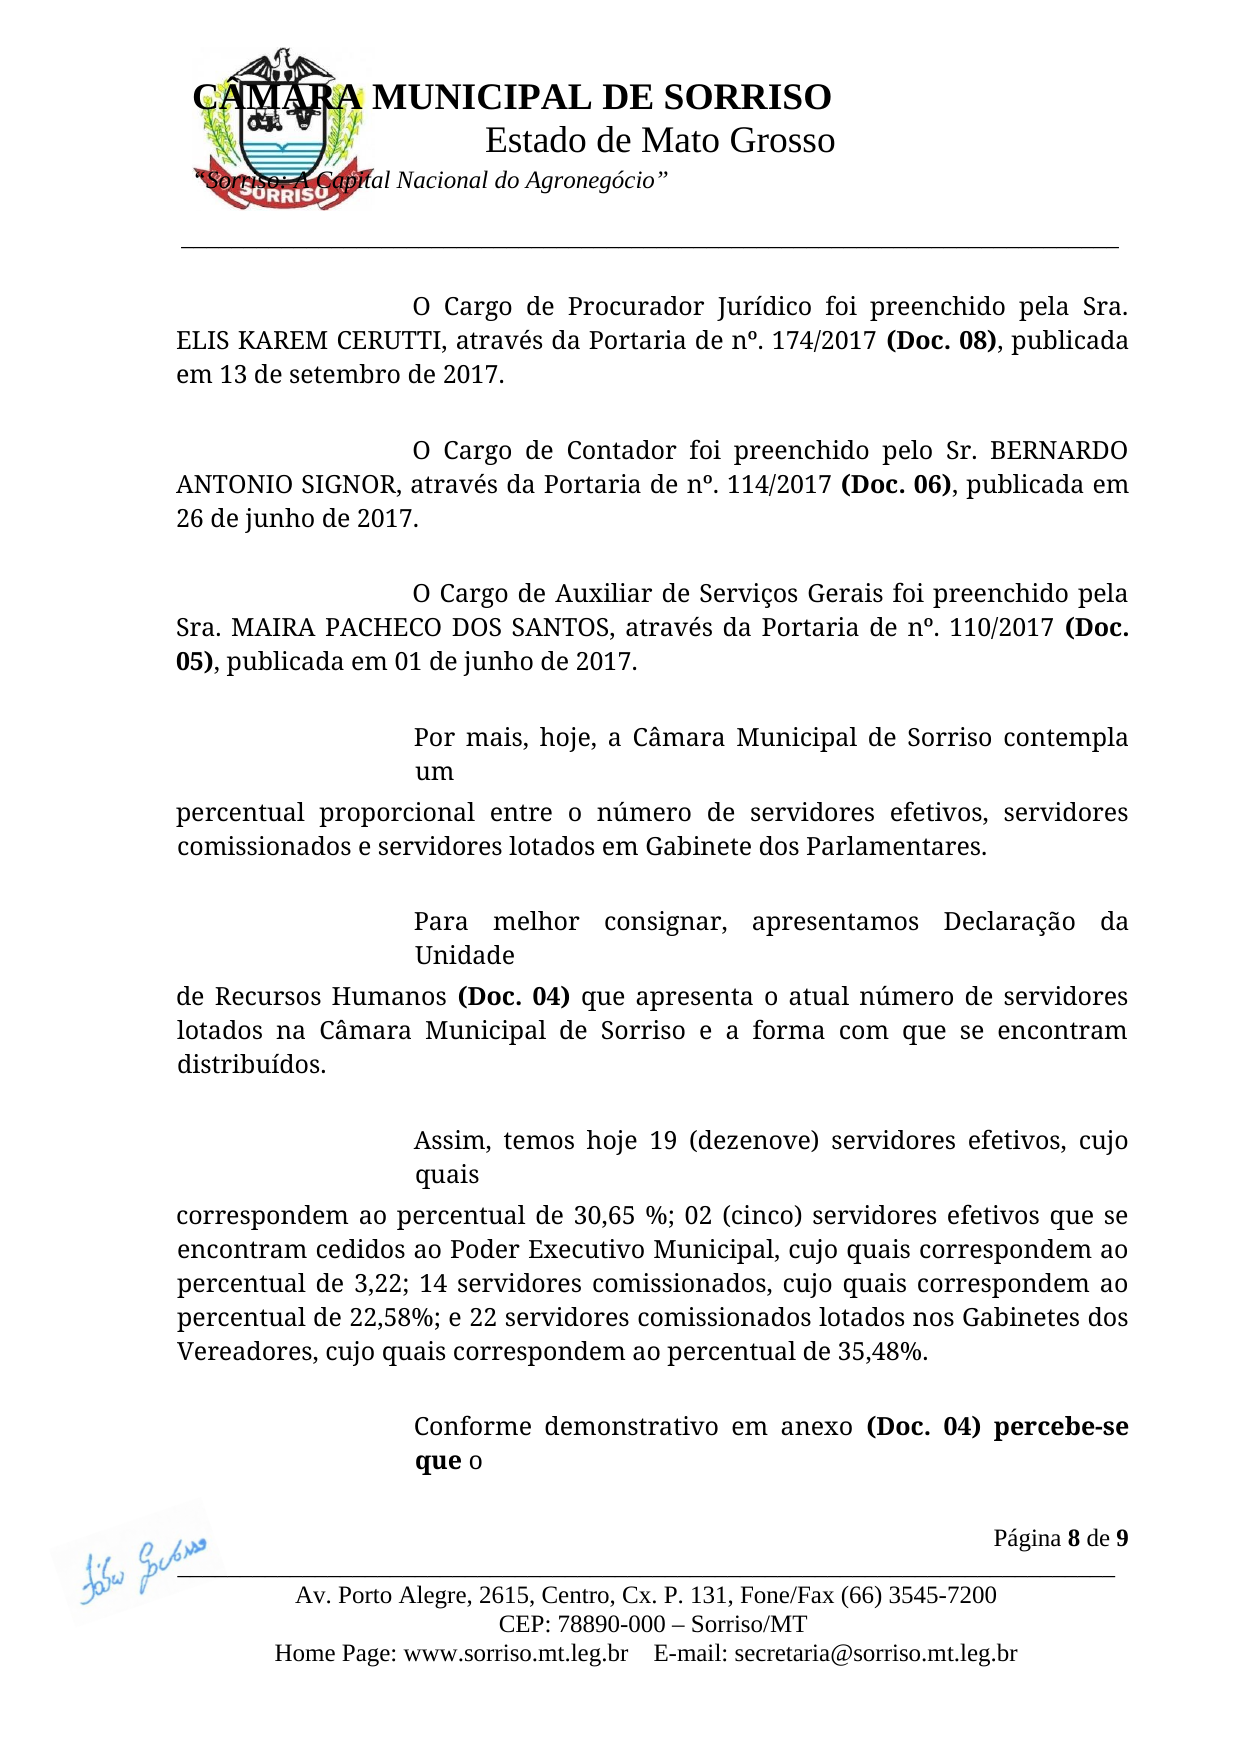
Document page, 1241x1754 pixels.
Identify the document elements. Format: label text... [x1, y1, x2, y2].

text Para melhor consignar, apresentamos Declaração da Unidade [414, 904, 1129, 972]
text percentual proporcional entre o número de servidores efetivos, servidores comissionados e servidores lotados em Gabinete dos Parlamentares. [176, 794, 1129, 862]
text Conforme demonstrativo em anexo (Doc. 04) percebe-se que o [414, 1409, 1129, 1477]
picture [49, 1497, 227, 1627]
text O Cargo de Auxiliar de Serviços Gerais foi preenchido pela Sra. MAIRA PACHECO DOS SANTOS, através da Portaria de nº. 110/2017 (Doc. 05), publicada em 01 de junho de 2017. [176, 576, 1129, 678]
text Assim, temos hoje 19 (dezenove) servidores efetivos, cujo quais [414, 1122, 1129, 1191]
text O Cargo de Contador foi preenchido pelo Sr. BERNARDO ANTONIO SIGNOR, através da Portaria de nº. 114/2017 (Doc. 06), publicada em 26 de junho de 2017. [176, 432, 1129, 534]
text de Recursos Humanos (Doc. 04) que apresenta o atual número de servidores lotados na Câmara Municipal de Sorriso e a forma com que se encontram distribuídos. [176, 979, 1129, 1081]
text O Cargo de Procurador Jurídico foi preenchido pela Sra. ELIS KAREM CERUTTI, através da Portaria de nº. 174/2017 (Doc. 08), publicada em 13 de setembro de 2017. [176, 288, 1129, 391]
text correspondem ao percentual de 30,65 %; 02 (cinco) servidores efetivos que se encontram cedidos ao Poder Executivo Municipal, cujo quais correspondem ao percentual de 3,22; 14 servidores comissionados, cujo quais correspondem ao percentual de 22,58%; e 22 servidores comissionados lotados nos Gabinetes dos Vereadores, cujo quais correspondem ao percentual de 35,48%. [176, 1197, 1129, 1368]
text Por mais, hoje, a Câmara Municipal de Sorriso contempla um [414, 719, 1129, 787]
picture [191, 47, 375, 211]
